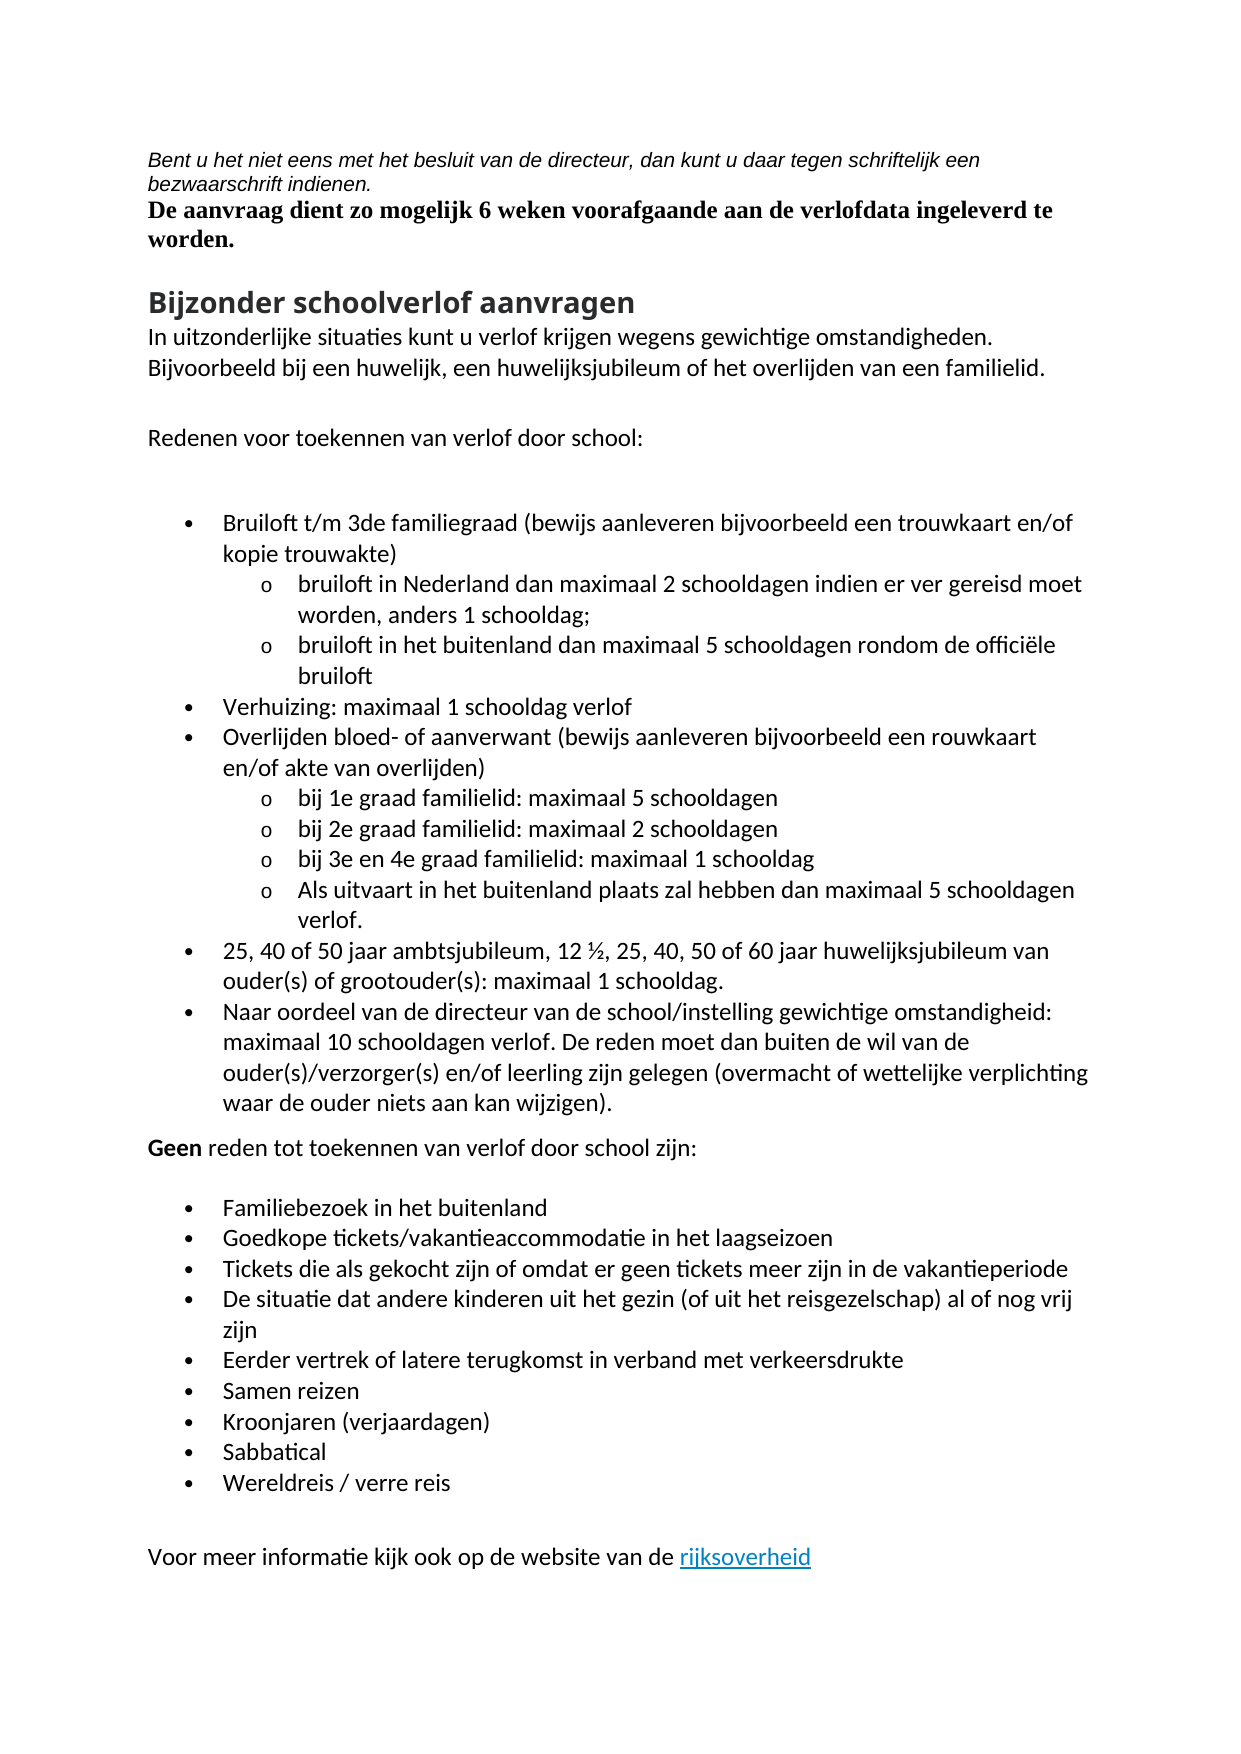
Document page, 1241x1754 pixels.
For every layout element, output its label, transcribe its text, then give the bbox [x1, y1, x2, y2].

text Voor meer informatie kijk ook op de website van de rijksoverheid [148, 1526, 1092, 1571]
list Goedkope tickets/vakantieaccommodatie in het laagseizoen [185, 1223, 1092, 1253]
list Overlijden bloed- of aanverwant (bewijs aanleveren bijvoorbeeld een rouwkaart en/of akte van overlijden) [185, 721, 1092, 782]
text De aanvraag dient zo mogelijk 6 weken voorafgaande aan de verlofdata ingeleverd te worden. [148, 196, 1092, 253]
list bij 1e graad familielid: maximaal 5 schooldagen [260, 782, 1092, 813]
list Wereldreis / verre reis [185, 1467, 1092, 1497]
list Kroonjaren (verjaardagen) [185, 1406, 1092, 1436]
list De situatie dat andere kinderen uit het gezin (of uit het reisgezelschap) al of nog vrij zijn [185, 1284, 1092, 1345]
text Geen reden tot toekennen van verlof door school zijn: [148, 1118, 1092, 1163]
list Samen reizen [185, 1375, 1092, 1406]
list Tickets die als gekocht zijn of omdat er geen tickets meer zijn in de vakantieperiode [185, 1253, 1092, 1284]
list 25, 40 of 50 jaar ambtsjubileum, 12 ½, 25, 40, 50 of 60 jaar huwelijksjubileum van ouder(s) of grootouder(s): maximaal 1 schooldag. [185, 935, 1092, 996]
list bruiloft in Nederland dan maximaal 2 schooldagen indien er ver gereisd moet worden, anders 1 schooldag; [260, 568, 1092, 629]
list Familiebezoek in het buitenland [185, 1192, 1092, 1223]
list Naar oordeel van de directeur van de school/instelling gewichtige omstandigheid: maximaal 10 schooldagen verlof. De reden moet dan buiten de wil van de ouder(s)/verzorger(s) en/of leerling zijn gelegen (overmacht of wettelijke verplichting waar de ouder niets aan kan wijzigen). [185, 996, 1092, 1118]
list bruiloft in het buitenland dan maximaal 5 schooldagen rondom de officiële bruiloft [260, 629, 1092, 691]
text Bent u het niet eens met het besluit van de directeur, dan kunt u daar tegen schriftelijk een bezwaarschrift indienen. [148, 148, 1092, 196]
list bij 3e en 4e graad familielid: maximaal 1 schooldag [260, 843, 1092, 874]
list Bruiloft t/m 3de familiegraad (bewijs aanleveren bijvoorbeeld een trouwkaart en/of kopie trouwakte) [185, 507, 1092, 568]
text Bijzonder schoolverlof aanvragen In uitzonderlijke situaties kunt u verlof krijgen wegens gewichtige omstandigheden. Bijvoorbeeld bij een huwelijk, een huwelijksjubileum of het overlijden van een familielid. Redenen voor toekennen van verlof door school: [148, 282, 1092, 453]
list Sabbatical [185, 1436, 1092, 1467]
list bij 2e graad familielid: maximaal 2 schooldagen [260, 813, 1092, 843]
list Als uitvaart in het buitenland plaats zal hebben dan maximaal 5 schooldagen verlof. [260, 874, 1092, 935]
list Eerder vertrek of latere terugkomst in verband met verkeersdrukte [185, 1345, 1092, 1375]
list Verhuizing: maximaal 1 schooldag verlof [185, 691, 1092, 721]
